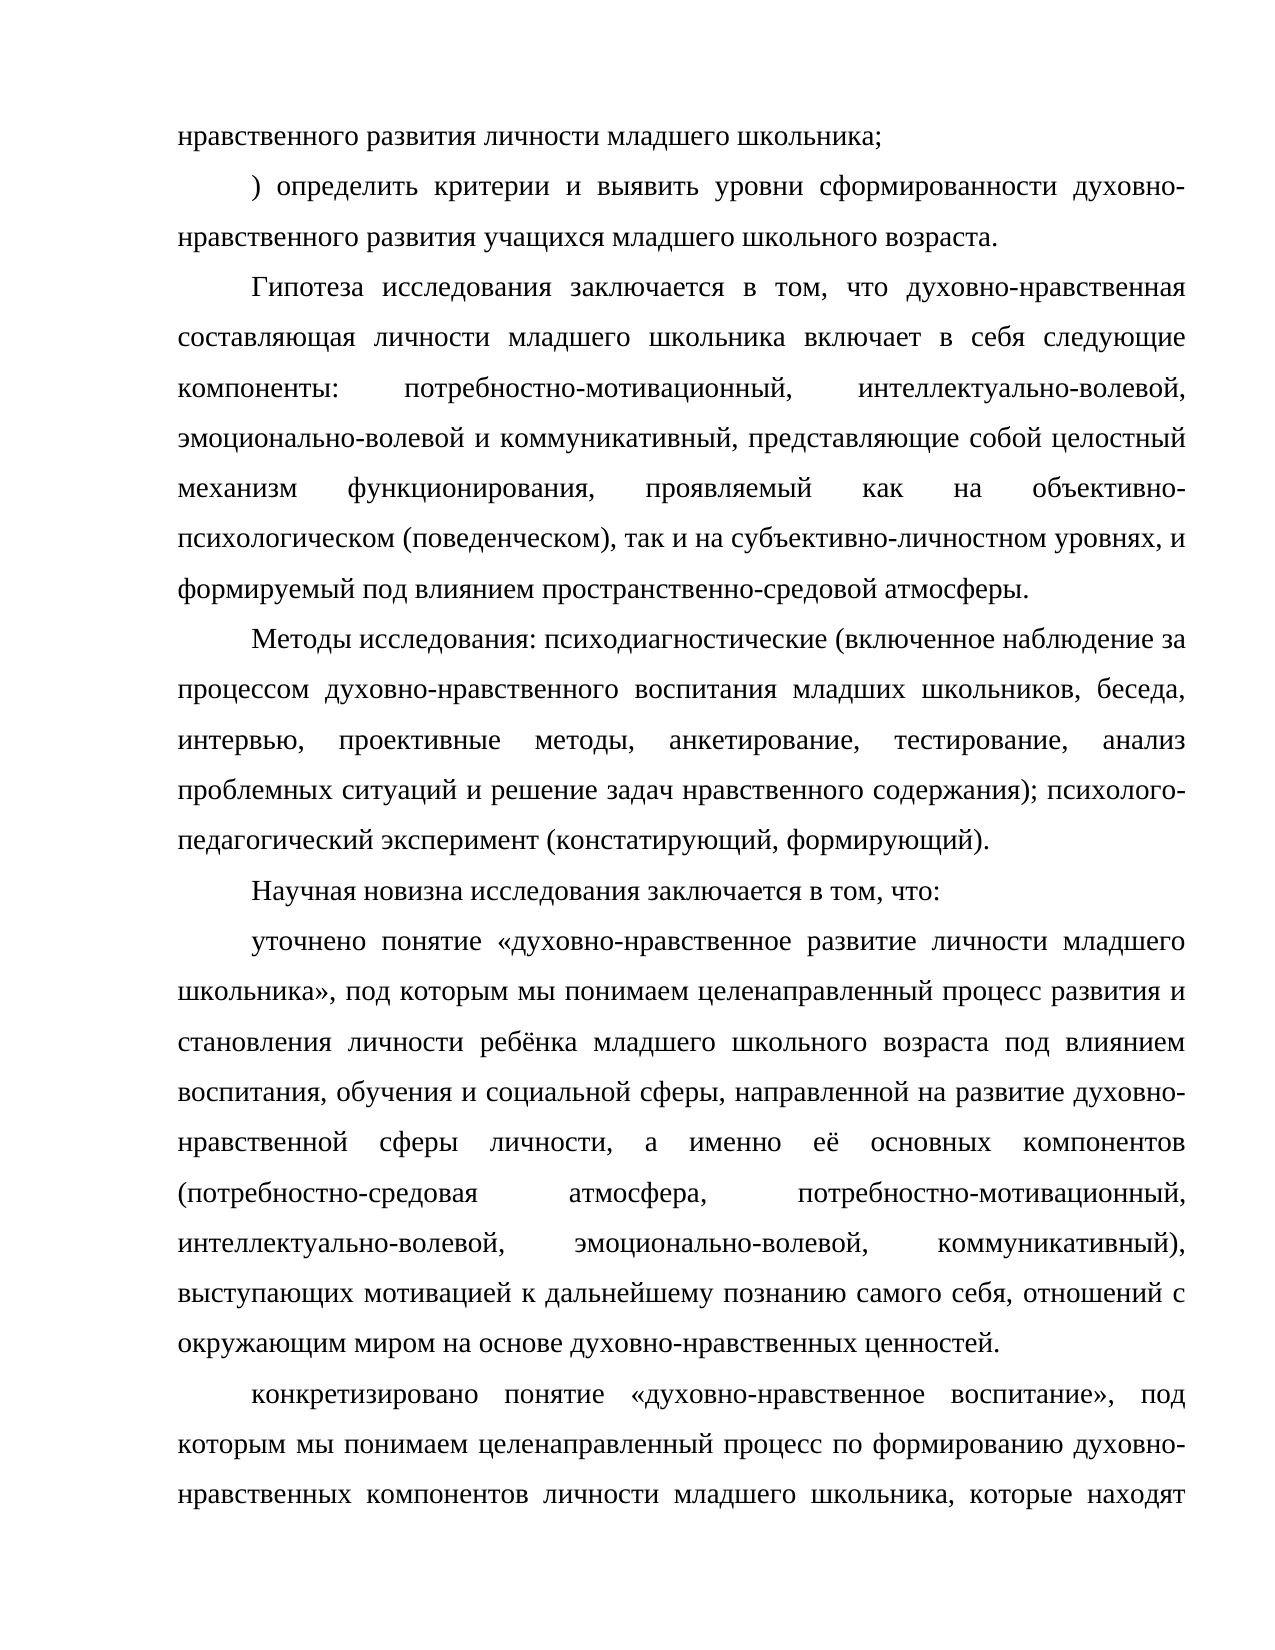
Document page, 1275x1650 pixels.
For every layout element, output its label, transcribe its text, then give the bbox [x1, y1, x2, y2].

text Методы исследования: психодиагностические (включенное наблюдение за процессом духовно-нравственного воспитания младших школьников, беседа, интервью, проективные методы, анкетирование, тестирование, анализ проблемных ситуаций и решение задач нравственного содержания); психолого-педагогический эксперимент (констатирующий, формирующий). [177, 621, 1186, 856]
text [177, 1376, 1186, 1510]
text Гипотеза исследования заключается в том, что духовно-нравственная составляющая личности младшего школьника включает в себя следующие компоненты: потребностно-мотивационный, интеллектуально-волевой, эмоционально-волевой и коммуникативный, представляющие собой целостный механизм функционирования, проявляемый как на объективно-психологическом (поведенческом), так и на субъективно-личностном уровнях, и формируемый под влиянием пространственно-средовой атмосферы. [177, 269, 1186, 604]
text Научная новизна исследования заключается в том, что: [177, 873, 1186, 906]
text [177, 118, 1186, 152]
text ) определить критерии и выявить уровни сформированности духовно-нравственного развития учащихся младшего школьного возраста. [177, 168, 1186, 252]
text уточнено понятие «духовно-нравственное развитие личности младшего школьника», под которым мы понимаем целенаправленный процесс развития и становления личности ребёнка младшего школьного возраста под влиянием воспитания, обучения и социальной сферы, направленной на развитие духовно-нравственной сферы личности, а именно её основных компонентов (потребностно-средовая атмосфера, потребностно-мотивационный, интеллектуально-волевой, эмоционально-волевой, коммуникативный), выступающих мотивацией к дальнейшему познанию самого себя, отношений с окружающим миром на основе духовно-нравственных ценностей. [177, 923, 1186, 1359]
